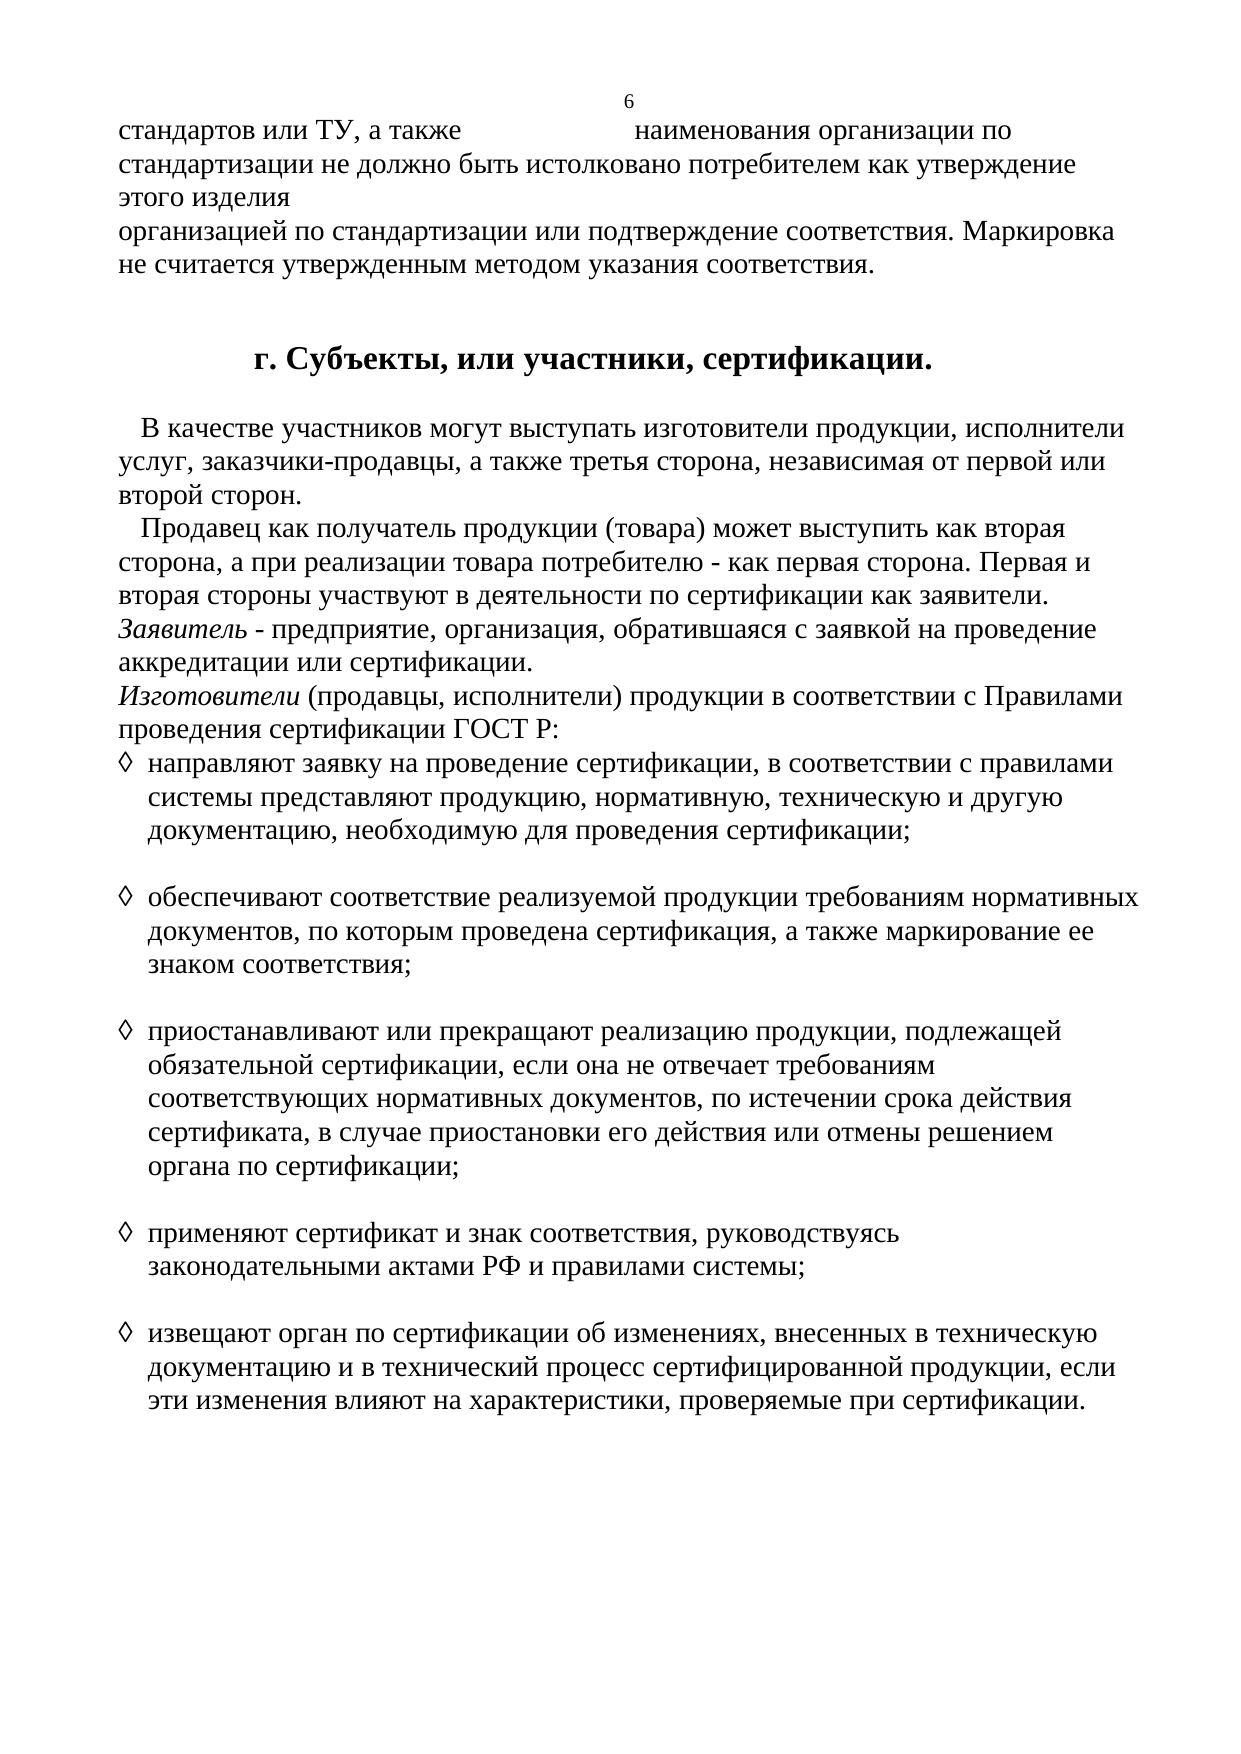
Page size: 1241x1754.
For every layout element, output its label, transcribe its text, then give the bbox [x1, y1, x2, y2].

list направляют заявку на проведение сертификации, в соответствии с правилами системы представляют продукцию, нормативную, техническую и другую документацию, необходимую для проведения сертификации; [118, 745, 1140, 846]
list приостанавливают или прекращают реализацию продукции, подлежащей обязательной сертификации, если она не отвечает требованиям соответствующих нормативных документов, по истечении срока действия сертификата, в случае приостановки его действия или отмены решением органа по сертификации; [118, 1014, 1140, 1181]
text Продавец как получатель продукции (товара) может выступить как вторая сторона, а при реализации товара потребителю - как первая сторона. Первая и вторая стороны участвуют в деятельности по сертификации как заявители. Заявитель - предприятие, организация, обратившаяся с заявкой на проведение аккредитации или сертификации. [118, 511, 1140, 678]
text г. Субъекты, или участники, сертификации. [118, 338, 1140, 376]
text организацией по стандартизации или подтверждение соответствия. Маркировка не считается утвержденным методом указания соответствия. [118, 213, 1140, 280]
list извещают орган по сертификации об изменениях, внесенных в техническую документацию и в технический процесс сертифицированной продукции, если эти изменения влияют на характеристики, проверяемые при сертификации. [118, 1316, 1140, 1416]
list применяют сертификат и знак соответствия, руководствуясь законодательными актами РФ и правилами системы; [118, 1215, 1140, 1282]
list обеспечивают соответствие реализуемой продукции требованиям нормативных документов, по которым проведена сертификация, а также маркирование ее знаком соответствия; [118, 879, 1140, 980]
text Изготовители (продавцы, исполнители) продукции в соответствии с Правилами проведения сертификации ГОСТ Р: [118, 678, 1140, 745]
text стандартов или ТУ, а также наименования организации по стандартизации не должно быть истолковано потребителем как утверждение этого изделия [118, 113, 1140, 213]
text В качестве участников могут выступать изготовители продукции, исполнители услуг, заказчики-продавцы, а также третья сторона, независимая от первой или второй сторон. [118, 410, 1140, 511]
